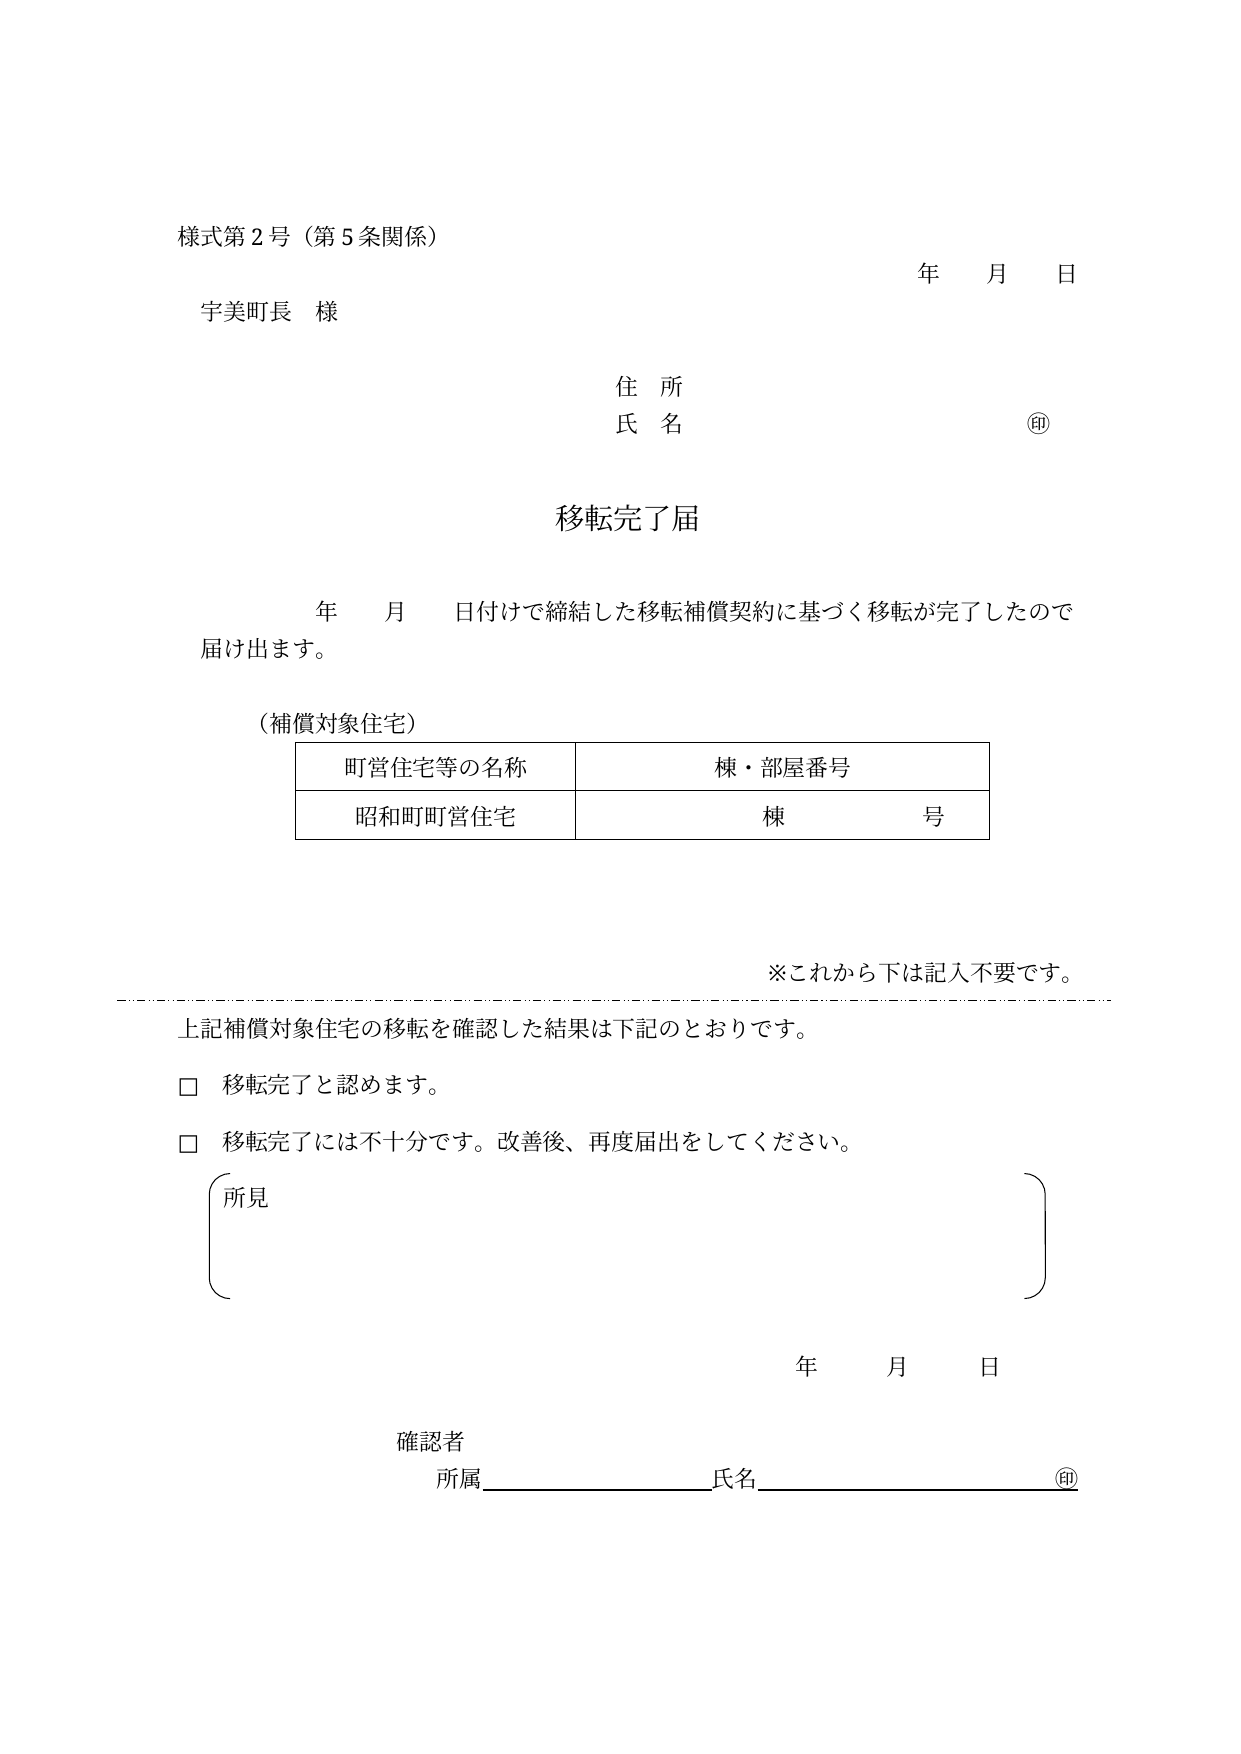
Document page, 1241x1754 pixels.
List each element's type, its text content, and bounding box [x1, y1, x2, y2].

text 上記補償対象住宅の移転を確認した結果は下記のとおりです。 [177, 1009, 1078, 1046]
text ※これから下は記入不要です。 [768, 953, 1078, 990]
text 住 所 [615, 367, 1078, 404]
text 所見 [1040, 1178, 1078, 1215]
text 宇美町長 様 [177, 292, 1078, 329]
text 年 月 日 [177, 254, 1078, 292]
text 移転完了届 [177, 479, 1078, 554]
text □ 移転完了には不十分です。改善後、再度届出をしてください。 [177, 1121, 1078, 1159]
text 確認者 [396, 1421, 1078, 1459]
table_header 棟・部屋番号 [576, 743, 989, 790]
text 所見 [177, 1178, 215, 1215]
text 所属 氏名 ㊞ [199, 1459, 1078, 1496]
table_cell 棟 号 [576, 791, 989, 839]
text 所見 [210, 1178, 1044, 1215]
text 氏 名 ㊞ [615, 404, 1078, 442]
text 年 月 日付けで締結した移転補償契約に基づく移転が完了したので届け出ます。 [177, 592, 1078, 667]
text □ 移転完了と認めます。 [177, 1065, 1078, 1103]
text （補償対象住宅） [177, 704, 1078, 742]
table_cell 昭和町町営住宅 [296, 791, 575, 839]
text 様式第2号（第5条関係） [177, 217, 1078, 254]
table_header 町営住宅等の名称 [296, 743, 575, 790]
text 年 月 日 [680, 1346, 1078, 1384]
